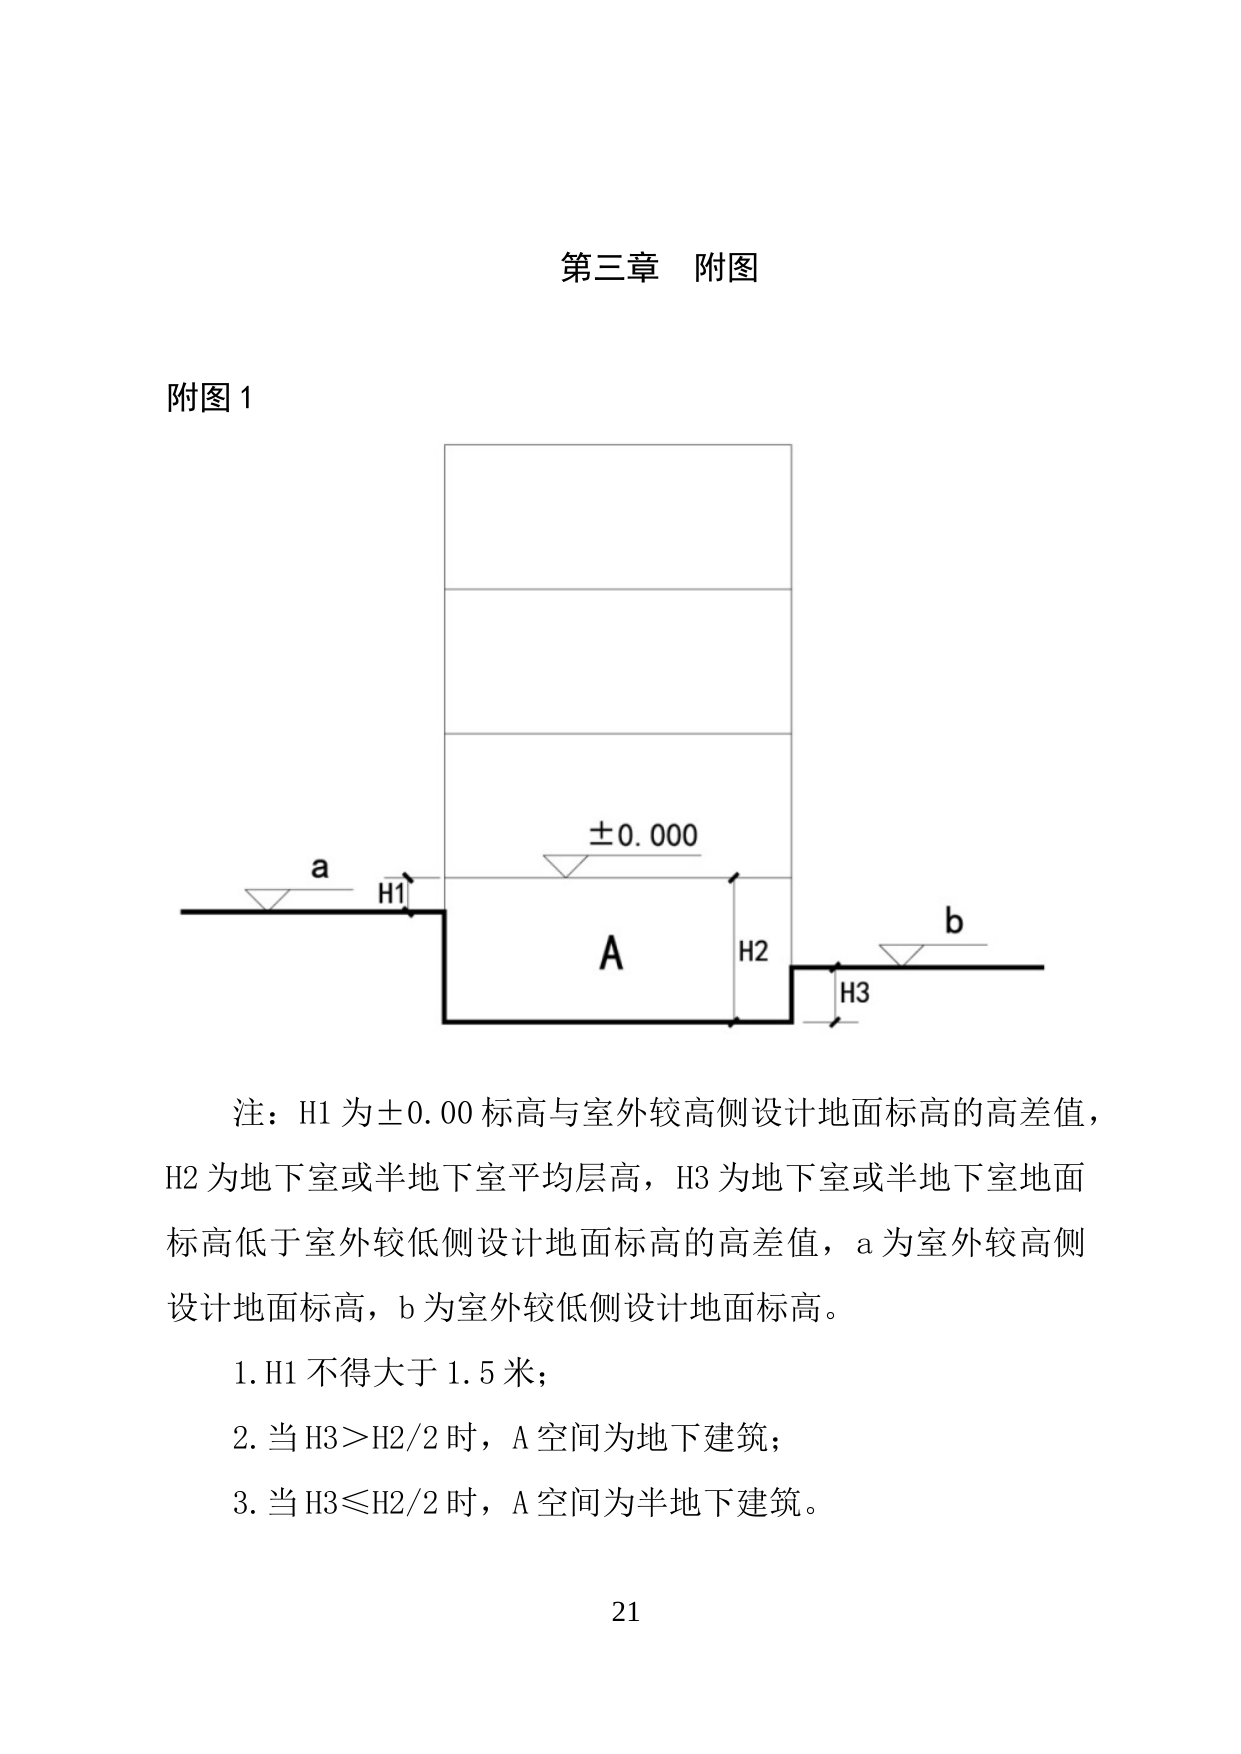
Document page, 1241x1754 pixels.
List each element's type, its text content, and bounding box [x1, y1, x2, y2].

text 3.当H3≤H2/2时，A空间为半地下建筑。 [165, 1468, 1087, 1533]
text 2.当H3＞H2/2时，A空间为地下建筑； [165, 1403, 1087, 1468]
text 1.H1不得大于1.5米； [165, 1338, 1087, 1403]
text 第三章 附图 [165, 233, 1087, 298]
picture [165, 428, 1062, 1049]
text 附图1 [165, 363, 1087, 428]
